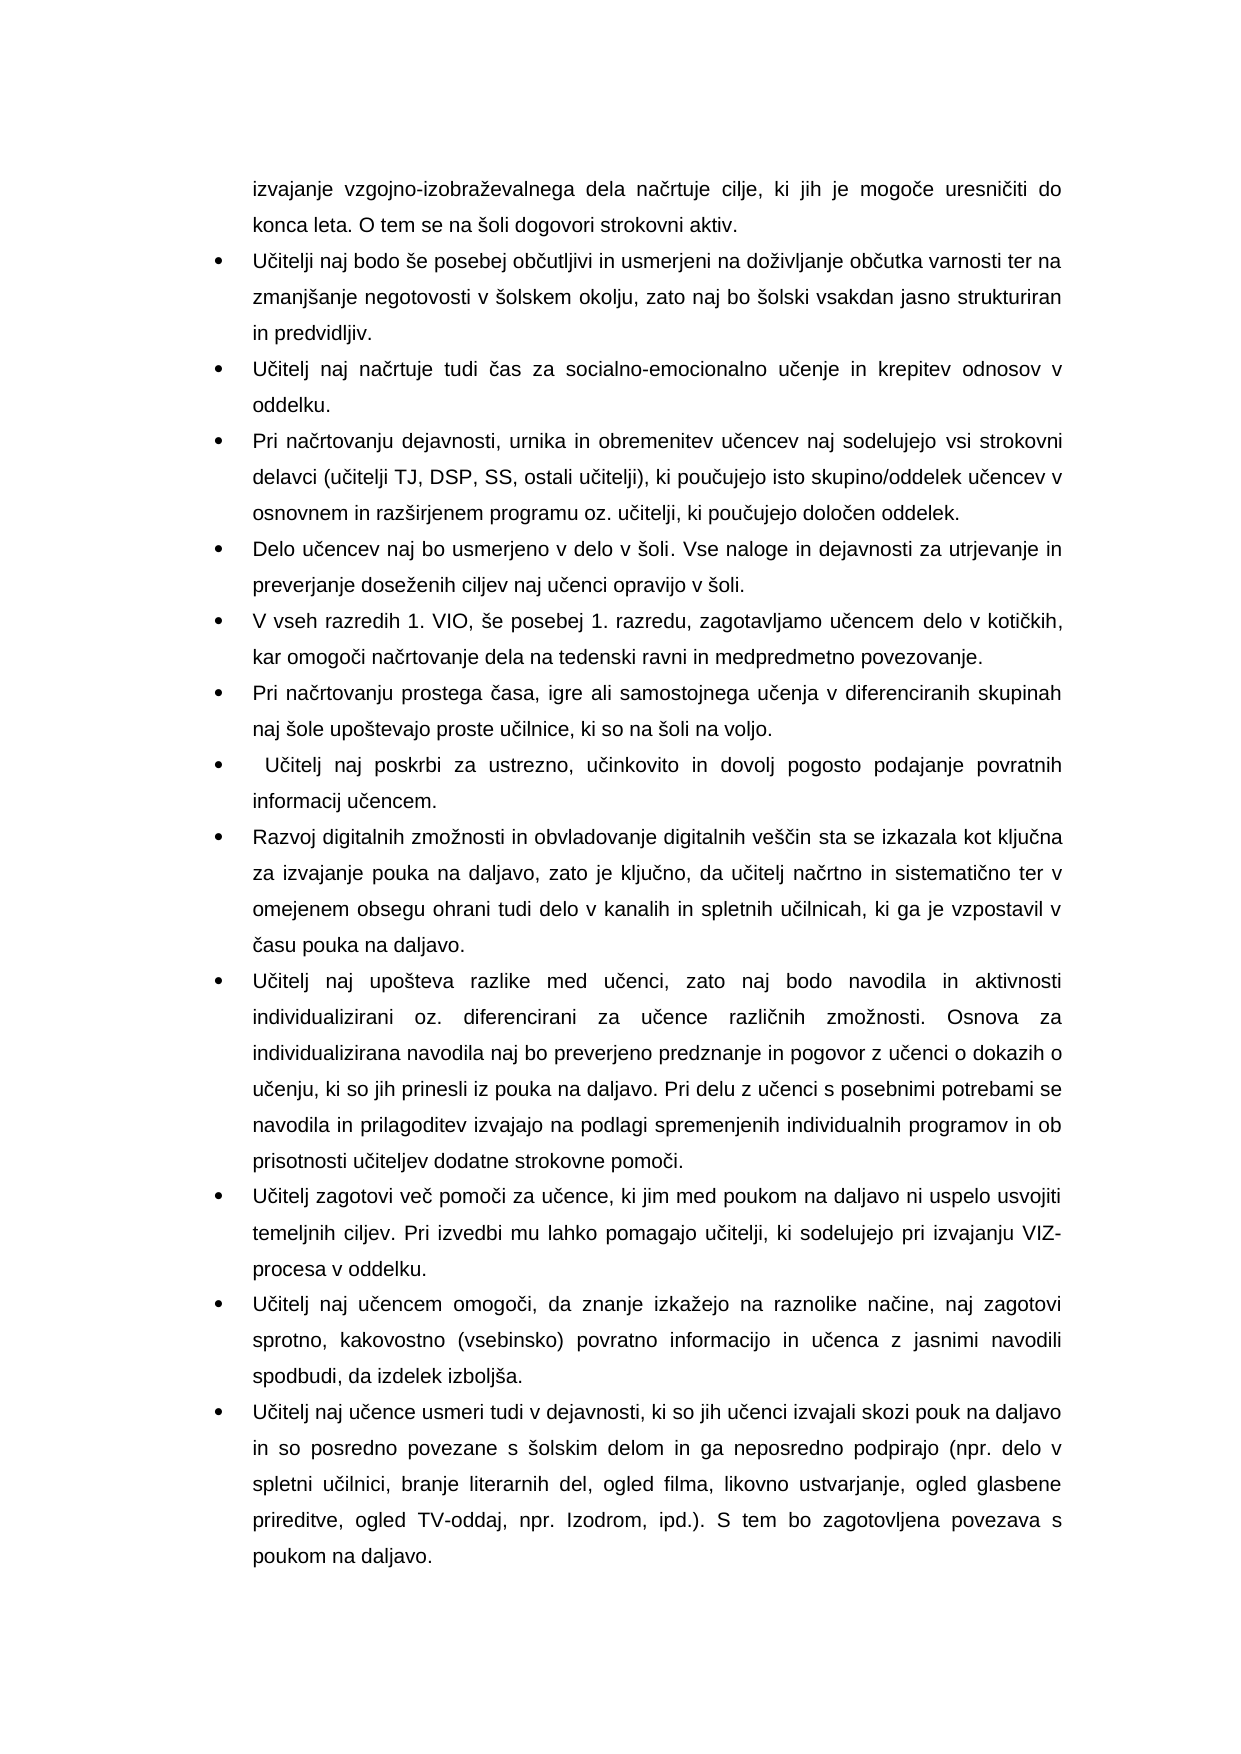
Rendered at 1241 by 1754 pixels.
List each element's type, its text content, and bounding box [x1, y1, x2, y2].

list Pri načrtovanju dejavnosti, urnika in obremenitev učencev naj sodelujejo vsi strokovni delavci (učitelji TJ, DSP, SS, ostali učitelji), ki poučujejo isto skupino/oddelek učencev v osnovnem in razširjenem programu oz. učitelji, ki poučujejo določen oddelek. [215, 429, 1063, 525]
list Učitelj naj poskrbi za ustrezno, učinkovito in dovolj pogosto podajanje povratnih informacij učencem. [215, 753, 1063, 813]
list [215, 177, 1063, 237]
list Učitelji naj bodo še posebej občutljivi in usmerjeni na doživljanje občutka varnosti ter na zmanjšanje negotovosti v šolskem okolju, zato naj bo šolski vsakdan jasno strukturiran in predvidljiv. [215, 249, 1063, 345]
list Učitelj naj učence usmeri tudi v dejavnosti, ki so jih učenci izvajali skozi pouk na daljavo in so posredno povezane s šolskim delom in ga neposredno podpirajo (npr. delo v spletni učilnici, branje literarnih del, ogled filma, likovno ustvarjanje, ogled glasbene prireditve, ogled TV-oddaj, npr. Izodrom, ipd.). S tem bo zagotovljena povezava s poukom na daljavo. [215, 1400, 1063, 1568]
list Učitelj zagotovi več pomoči za učence, ki jim med poukom na daljavo ni uspelo usvojiti temeljnih ciljev. Pri izvedbi mu lahko pomagajo učitelji, ki sodelujejo pri izvajanju VIZ-procesa v oddelku. [215, 1184, 1063, 1280]
list V vseh razredih 1. VIO, še posebej 1. razredu, zagotavljamo učencem delo v kotičkih, kar omogoči načrtovanje dela na tedenski ravni in medpredmetno povezovanje. [215, 609, 1063, 669]
list Delo učencev naj bo usmerjeno v delo v šoli. Vse naloge in dejavnosti za utrjevanje in preverjanje doseženih ciljev naj učenci opravijo v šoli. [215, 537, 1063, 597]
list Učitelj naj učencem omogoči, da znanje izkažejo na raznolike načine, naj zagotovi sprotno, kakovostno (vsebinsko) povratno informacijo in učenca z jasnimi navodili spodbudi, da izdelek izboljša. [215, 1292, 1063, 1388]
list Razvoj digitalnih zmožnosti in obvladovanje digitalnih veščin sta se izkazala kot ključna za izvajanje pouka na daljavo, zato je ključno, da učitelj načrtno in sistematično ter v omejenem obsegu ohrani tudi delo v kanalih in spletnih učilnicah, ki ga je vzpostavil v času pouka na daljavo. [215, 825, 1063, 957]
list Pri načrtovanju prostega časa, igre ali samostojnega učenja v diferenciranih skupinah naj šole upoštevajo proste učilnice, ki so na šoli na voljo. [215, 681, 1063, 741]
list Učitelj naj načrtuje tudi čas za socialno-emocionalno učenje in krepitev odnosov v oddelku. [215, 357, 1063, 417]
list Učitelj naj upošteva razlike med učenci, zato naj bodo navodila in aktivnosti individualizirani oz. diferencirani za učence različnih zmožnosti. Osnova za individualizirana navodila naj bo preverjeno predznanje in pogovor z učenci o dokazih o učenju, ki so jih prinesli iz pouka na daljavo. Pri delu z učenci s posebnimi potrebami se navodila in prilagoditev izvajajo na podlagi spremenjenih individualnih programov in ob prisotnosti učiteljev dodatne strokovne pomoči. [215, 969, 1063, 1172]
